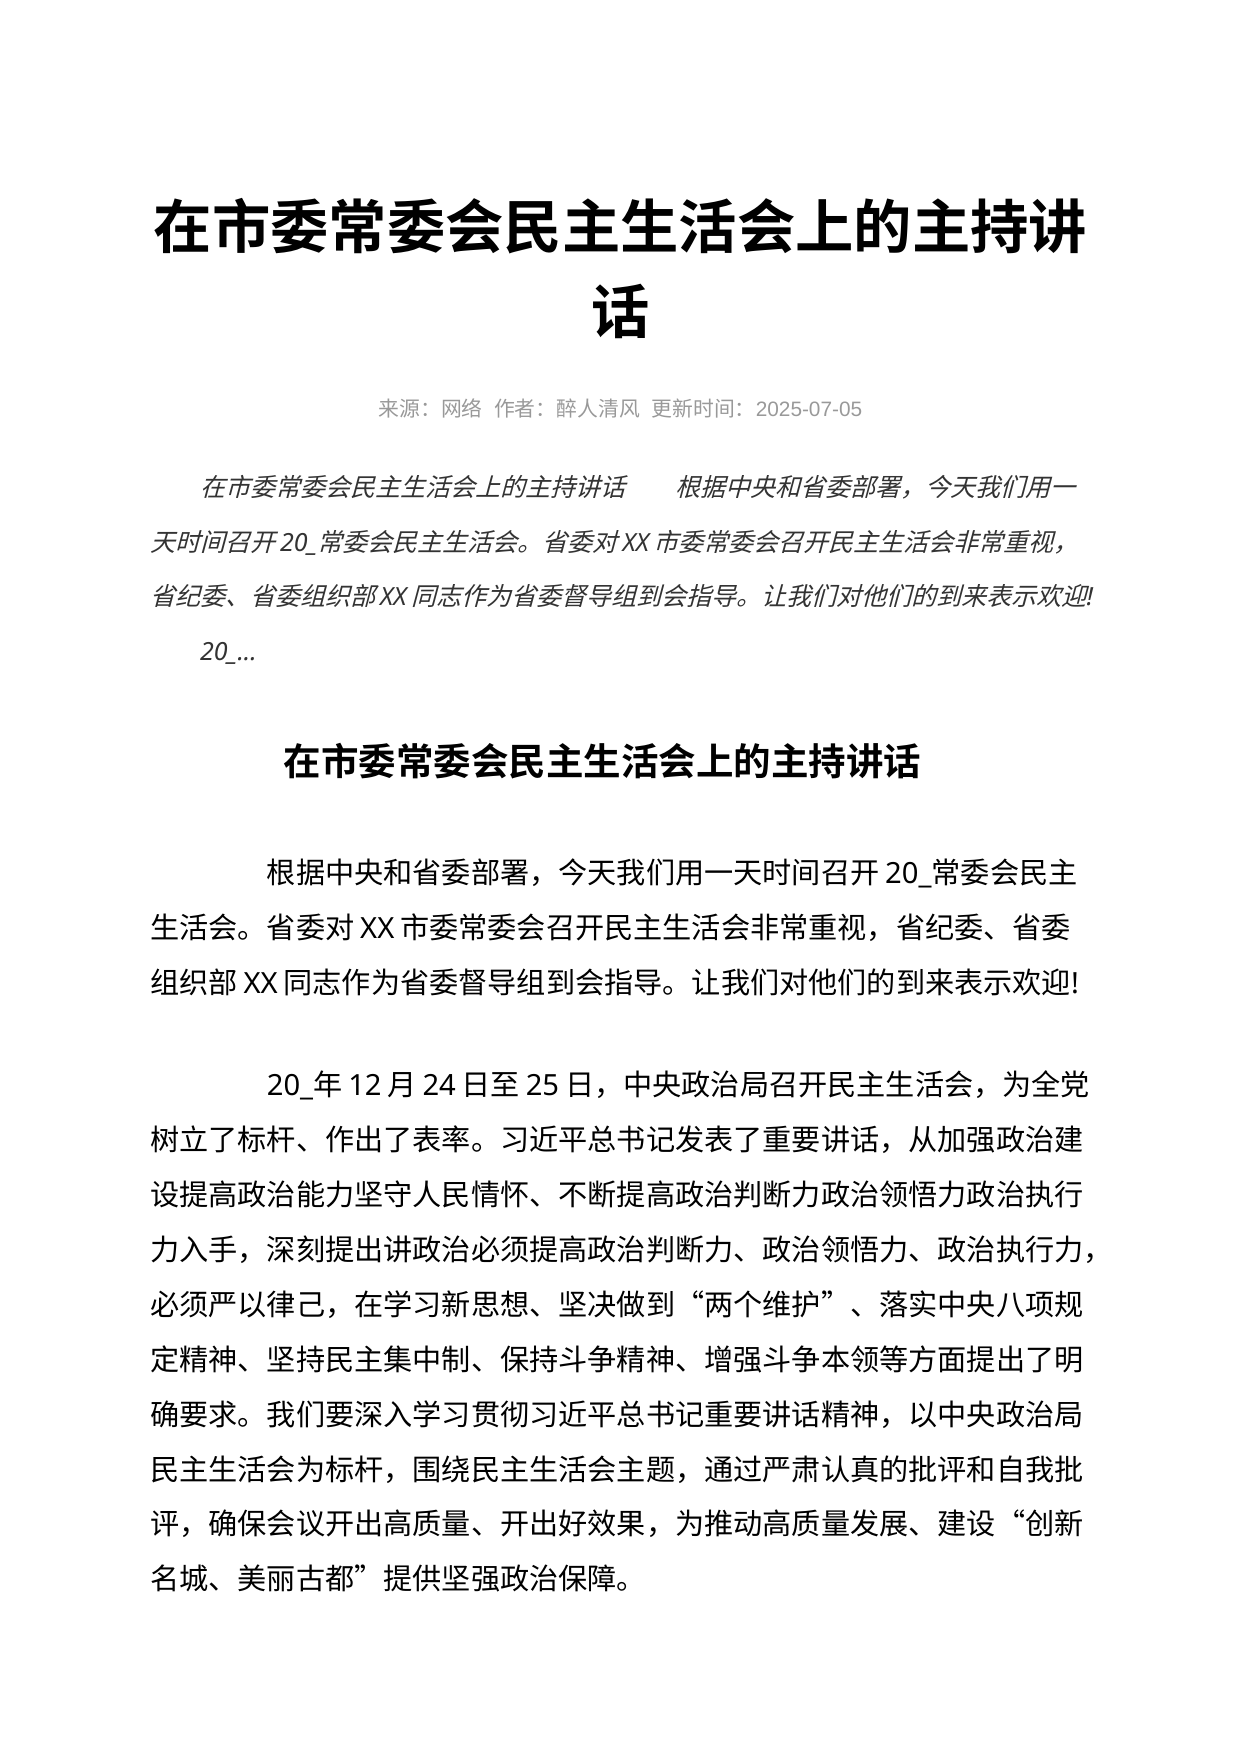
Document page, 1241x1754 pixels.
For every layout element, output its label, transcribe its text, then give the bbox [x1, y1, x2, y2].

text 20_年12月24日至25日，中央政治局召开民主生活会，为全党树立了标杆、作出了表率。习近平总书记发表了重要讲话，从加强政治建设提高政治能力坚守人民情怀、不断提高政治判断力政治领悟力政治执行力入手，深刻提出讲政治必须提高政治判断力、政治领悟力、政治执行力，必须严以律己，在学习新思想、坚决做到“两个维护”、落实中央八项规定精神、坚持民主集中制、保持斗争精神、增强斗争本领等方面提出了明确要求。我们要深入学习贯彻习近平总书记重要讲话精神，以中央政治局民主生活会为标杆，围绕民主生活会主题，通过严肃认真的批评和自我批评，确保会议开出高质量、开出好效果，为推动高质量发展、建设“创新名城、美丽古都”提供坚强政治保障。 [150, 1062, 1090, 1598]
text 来源：网络 作者：醉人清风 更新时间：2025-07-05 [150, 397, 1090, 421]
text 在市委常委会民主生活会上的主持讲话 [150, 732, 1090, 787]
text 在市委常委会民主生活会上的主持讲话 根据中央和省委部署，今天我们用一天时间召开20_常委会民主生活会。省委对XX市委常委会召开民主生活会非常重视，省纪委、省委组织部XX同志作为省委督导组到会指导。让我们对他们的到来表示欢迎! 20_... [150, 468, 1090, 667]
subtitle 在市委常委会民主生活会上的主持讲话 [150, 181, 1090, 350]
text 根据中央和省委部署，今天我们用一天时间召开20_常委会民主生活会。省委对XX市委常委会召开民主生活会非常重视，省纪委、省委组织部XX同志作为省委督导组到会指导。让我们对他们的到来表示欢迎! [150, 850, 1090, 1002]
